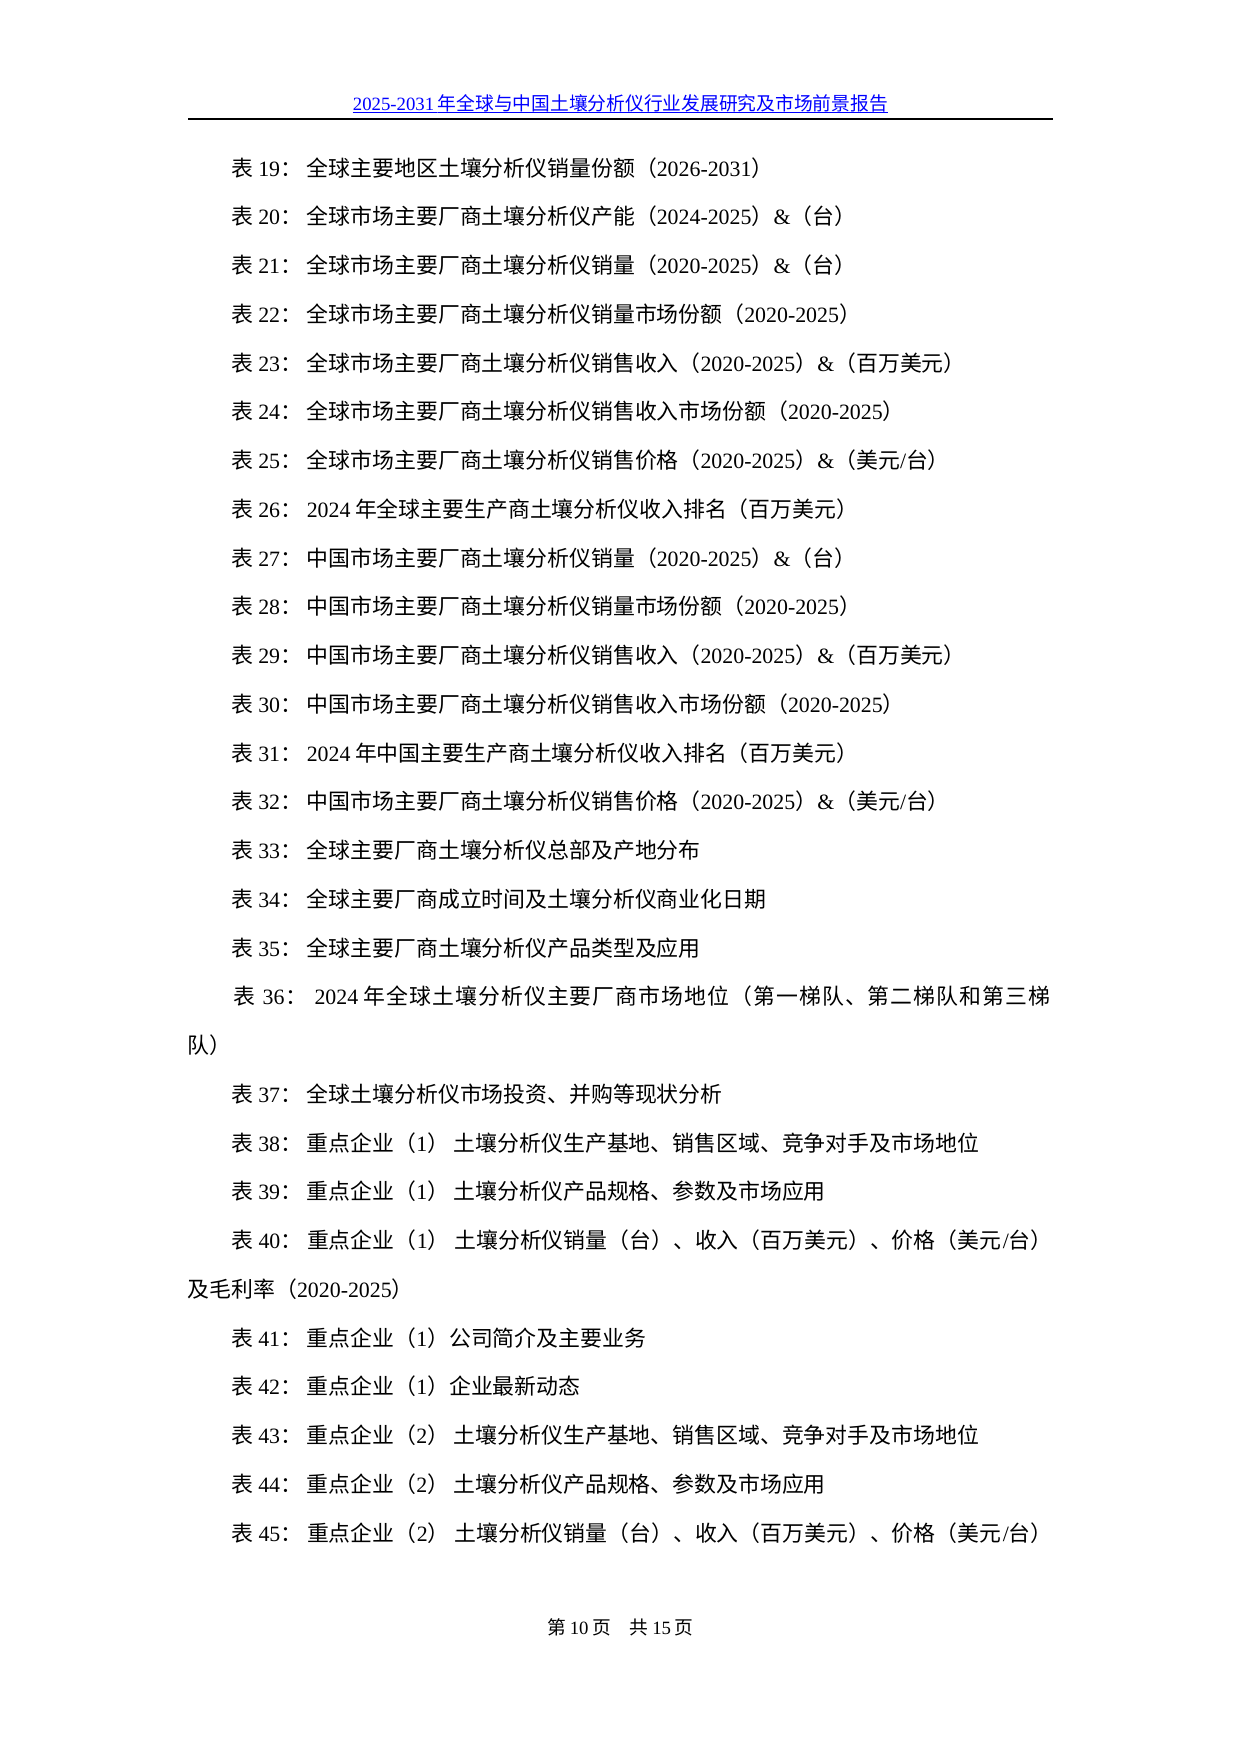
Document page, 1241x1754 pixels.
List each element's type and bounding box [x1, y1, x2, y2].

text [187, 150, 1053, 1548]
